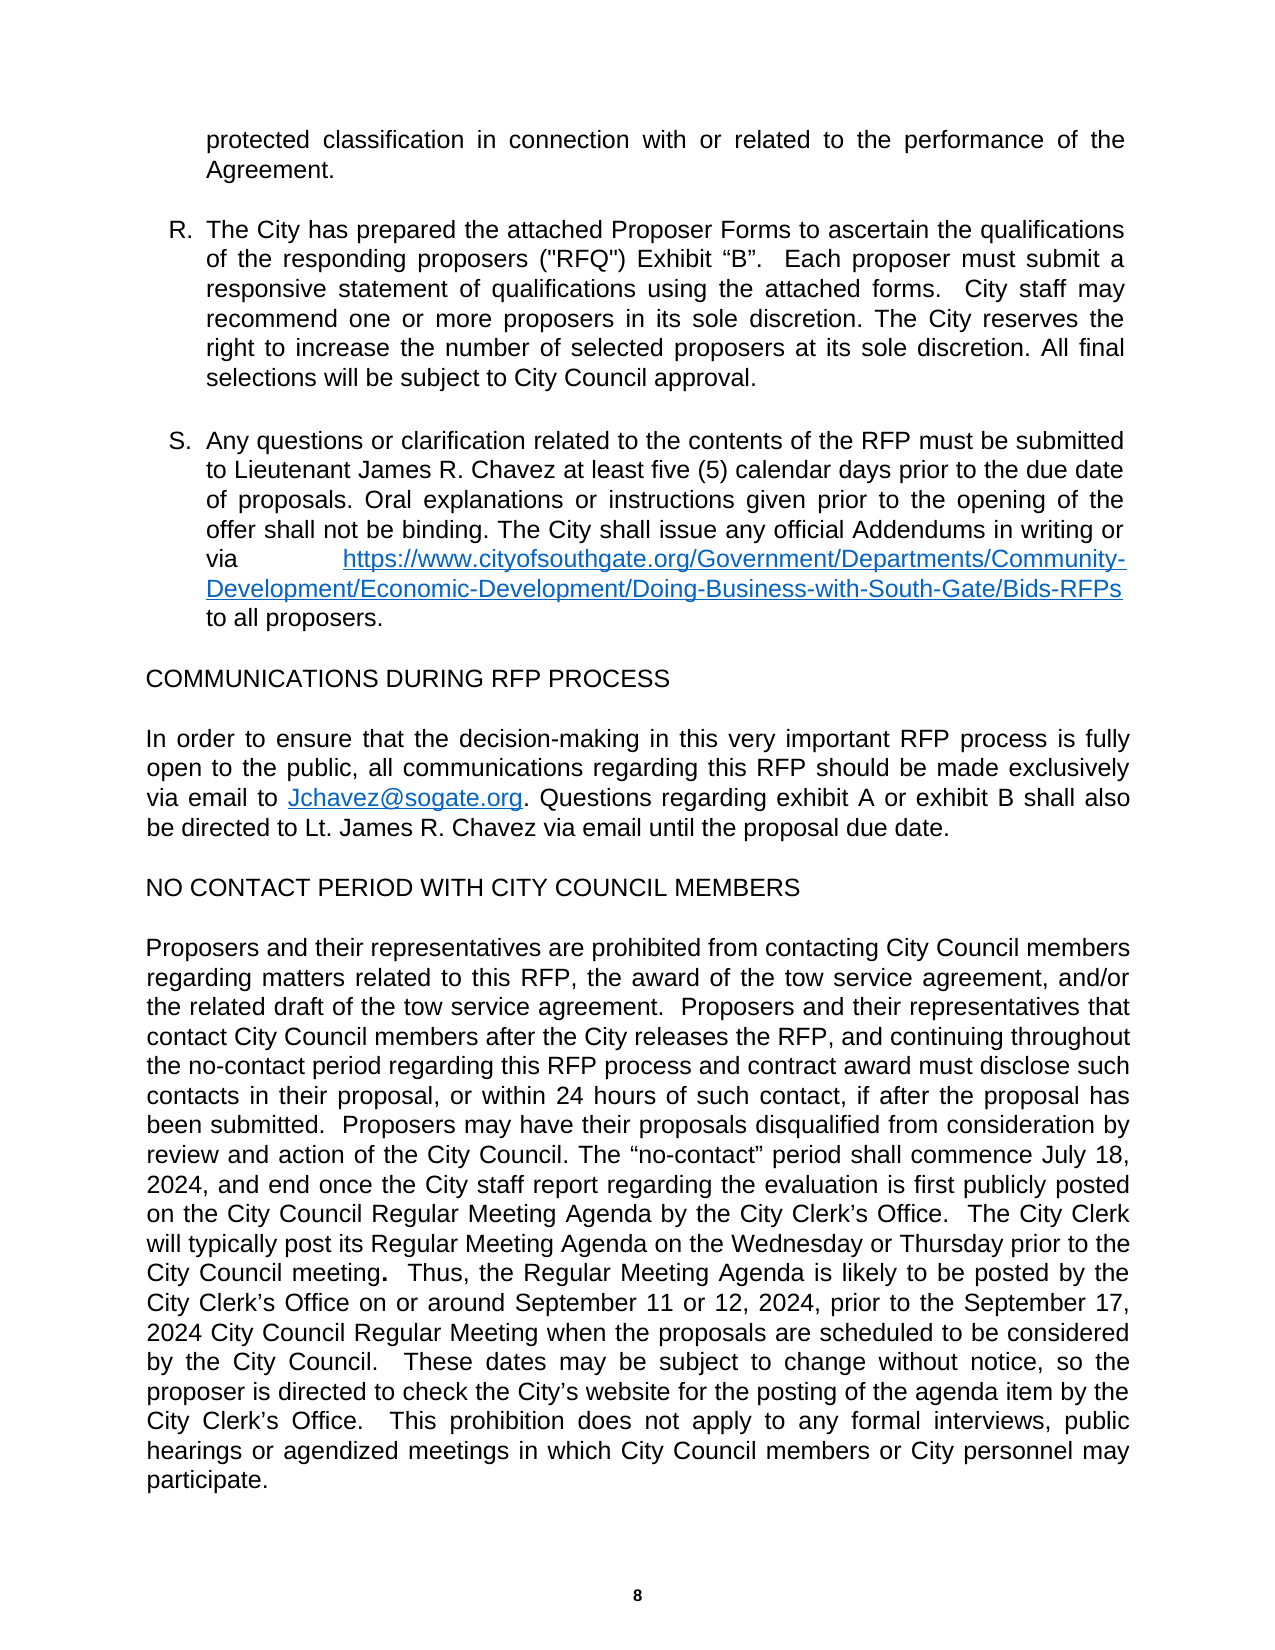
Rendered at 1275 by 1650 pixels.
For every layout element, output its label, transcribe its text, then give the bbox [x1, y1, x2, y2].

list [168, 125, 1126, 183]
text In order to ensure that the decision-making in this very important RFP process is fully open to the public, all communications regarding this RFP should be made exclusively via email to Jchavez@sogate.org. Questions regarding exhibit A or exhibit B shall also be directed to Lt. James R. Chavez via email until the proposal due date. [145, 724, 1132, 841]
text COMMUNICATIONS DURING RFP PROCESS [145, 664, 1132, 692]
text NO CONTACT PERIOD WITH CITY COUNCIL MEMBERS [145, 873, 1132, 902]
text Proposers and their representatives are prohibited from contacting City Council members regarding matters related to this RFP, the award of the tow service agreement, and/or the related draft of the tow service agreement. Proposers and their representatives that contact City Council members after the City releases the RFP, and continuing throughout the no-contact period regarding this RFP process and contract award must disclose such contacts in their proposal, or within 24 hours of such contact, if after the proposal has been submitted. Proposers may have their proposals disqualified from consideration by review and action of the City Council. The “no-contact” period shall commence July 18, 2024, and end once the City staff report regarding the evaluation is first publicly posted on the City Council Regular Meeting Agenda by the City Clerk’s Office. The City Clerk will typically post its Regular Meeting Agenda on the Wednesday or Thursday prior to the City Council meeting. Thus, the Regular Meeting Agenda is likely to be posted by the City Clerk’s Office on or around September 11 or 12, 2024, prior to the September 17, 2024 City Council Regular Meeting when the proposals are scheduled to be considered by the City Council. These dates may be subject to change without notice, so the proposer is directed to check the City’s website for the posting of the agenda item by the City Clerk’s Office. This prohibition does not apply to any formal interviews, public hearings or agendized meetings in which City Council members or City personnel may participate. [145, 933, 1132, 1494]
list Any questions or clarification related to the contents of the RFP must be submitted to Lieutenant James R. Chavez at least five (5) calendar days prior to the due date of proposals. Oral explanations or instructions given prior to the opening of the offer shall not be binding. The City shall issue any official Addendums in writing or via https://www.cityofsouthgate.org/Government/Departments/Community-Development/Economic-Development/Doing-Business-with-South-Gate/Bids-RFPs to all proposers. [168, 426, 1126, 632]
list The City has prepared the attached Proposer Forms to ascertain the qualifications of the responding proposers ("RFQ") Exhibit “B”. Each proposer must submit a responsive statement of qualifications using the attached forms. City staff may recommend one or more proposers in its sole discretion. The City reserves the right to increase the number of selected proposers at its sole discretion. All final selections will be subject to City Council approval. [168, 215, 1126, 392]
